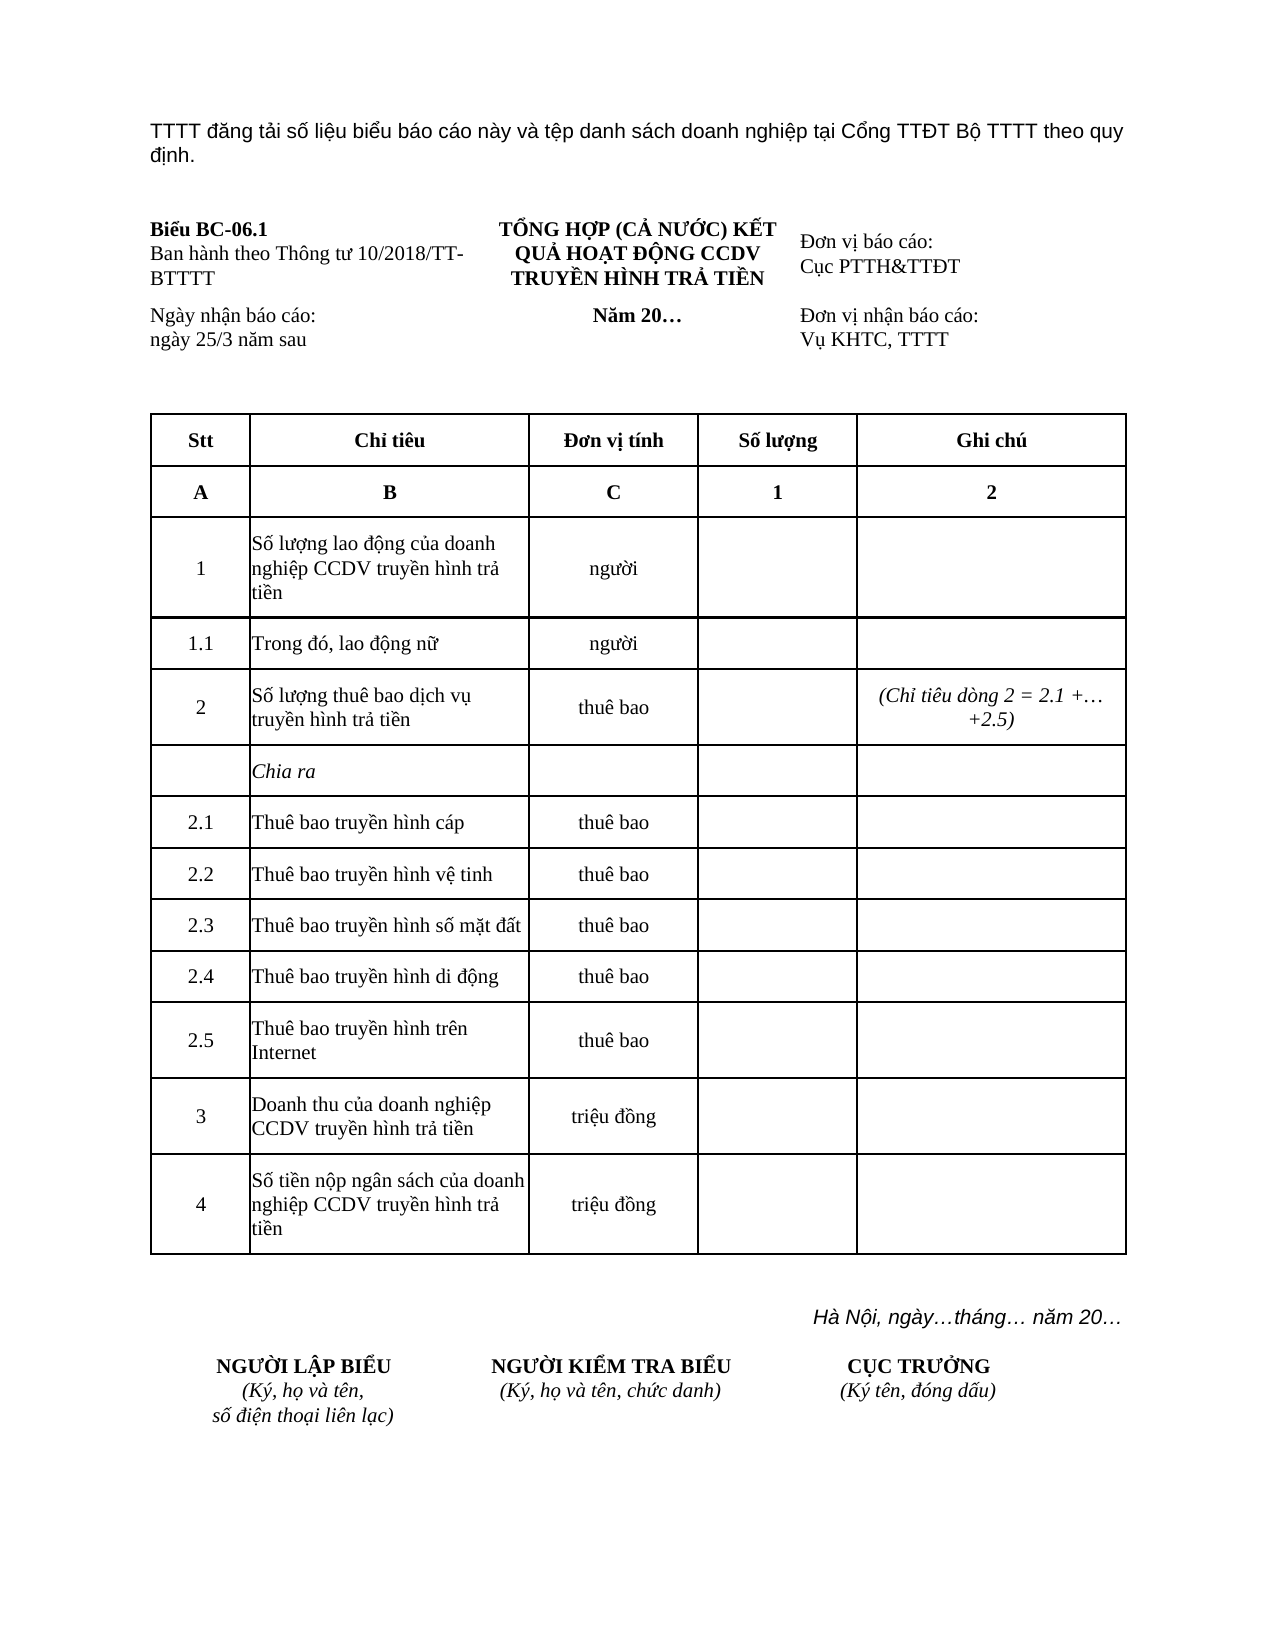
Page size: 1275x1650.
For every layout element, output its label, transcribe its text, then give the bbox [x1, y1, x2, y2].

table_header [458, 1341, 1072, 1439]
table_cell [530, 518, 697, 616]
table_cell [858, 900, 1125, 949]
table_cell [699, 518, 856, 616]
text Hà Nội, ngày…tháng… năm 20… [150, 1304, 1125, 1329]
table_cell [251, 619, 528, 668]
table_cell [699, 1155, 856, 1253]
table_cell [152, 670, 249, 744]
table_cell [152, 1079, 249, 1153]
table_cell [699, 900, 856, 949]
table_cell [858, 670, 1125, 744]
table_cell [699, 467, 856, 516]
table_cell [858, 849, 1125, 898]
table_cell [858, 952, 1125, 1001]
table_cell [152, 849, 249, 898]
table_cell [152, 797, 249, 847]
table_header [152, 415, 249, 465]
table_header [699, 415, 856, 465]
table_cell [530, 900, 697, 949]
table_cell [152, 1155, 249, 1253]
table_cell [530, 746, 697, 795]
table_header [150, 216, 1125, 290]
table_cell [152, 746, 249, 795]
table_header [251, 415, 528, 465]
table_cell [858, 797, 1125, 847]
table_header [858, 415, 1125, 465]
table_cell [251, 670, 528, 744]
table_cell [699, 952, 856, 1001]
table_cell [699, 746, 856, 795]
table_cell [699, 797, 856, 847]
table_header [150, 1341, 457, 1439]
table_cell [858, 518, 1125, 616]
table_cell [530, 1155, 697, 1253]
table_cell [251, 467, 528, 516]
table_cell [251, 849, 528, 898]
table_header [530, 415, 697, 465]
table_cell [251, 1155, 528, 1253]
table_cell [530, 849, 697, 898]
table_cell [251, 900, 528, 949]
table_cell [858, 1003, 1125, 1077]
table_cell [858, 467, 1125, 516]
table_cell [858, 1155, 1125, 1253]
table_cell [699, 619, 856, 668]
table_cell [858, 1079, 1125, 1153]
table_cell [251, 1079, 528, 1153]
text TTTT đăng tải số liệu biểu báo cáo này và tệp danh sách doanh nghiệp tại Cổng TTĐT Bộ TTTT theo quy định. [150, 118, 1125, 167]
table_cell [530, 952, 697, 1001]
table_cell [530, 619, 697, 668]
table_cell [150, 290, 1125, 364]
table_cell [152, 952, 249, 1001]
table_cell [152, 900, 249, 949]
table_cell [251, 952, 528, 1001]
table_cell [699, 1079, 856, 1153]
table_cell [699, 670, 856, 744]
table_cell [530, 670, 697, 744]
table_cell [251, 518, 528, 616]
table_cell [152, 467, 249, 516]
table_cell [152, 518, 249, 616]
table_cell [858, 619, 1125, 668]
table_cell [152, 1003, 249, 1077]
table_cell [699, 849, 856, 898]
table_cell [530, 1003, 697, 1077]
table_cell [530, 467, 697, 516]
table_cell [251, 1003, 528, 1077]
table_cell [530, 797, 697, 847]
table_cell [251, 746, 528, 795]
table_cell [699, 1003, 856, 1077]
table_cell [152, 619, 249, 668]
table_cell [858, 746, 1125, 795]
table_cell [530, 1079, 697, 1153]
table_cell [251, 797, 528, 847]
